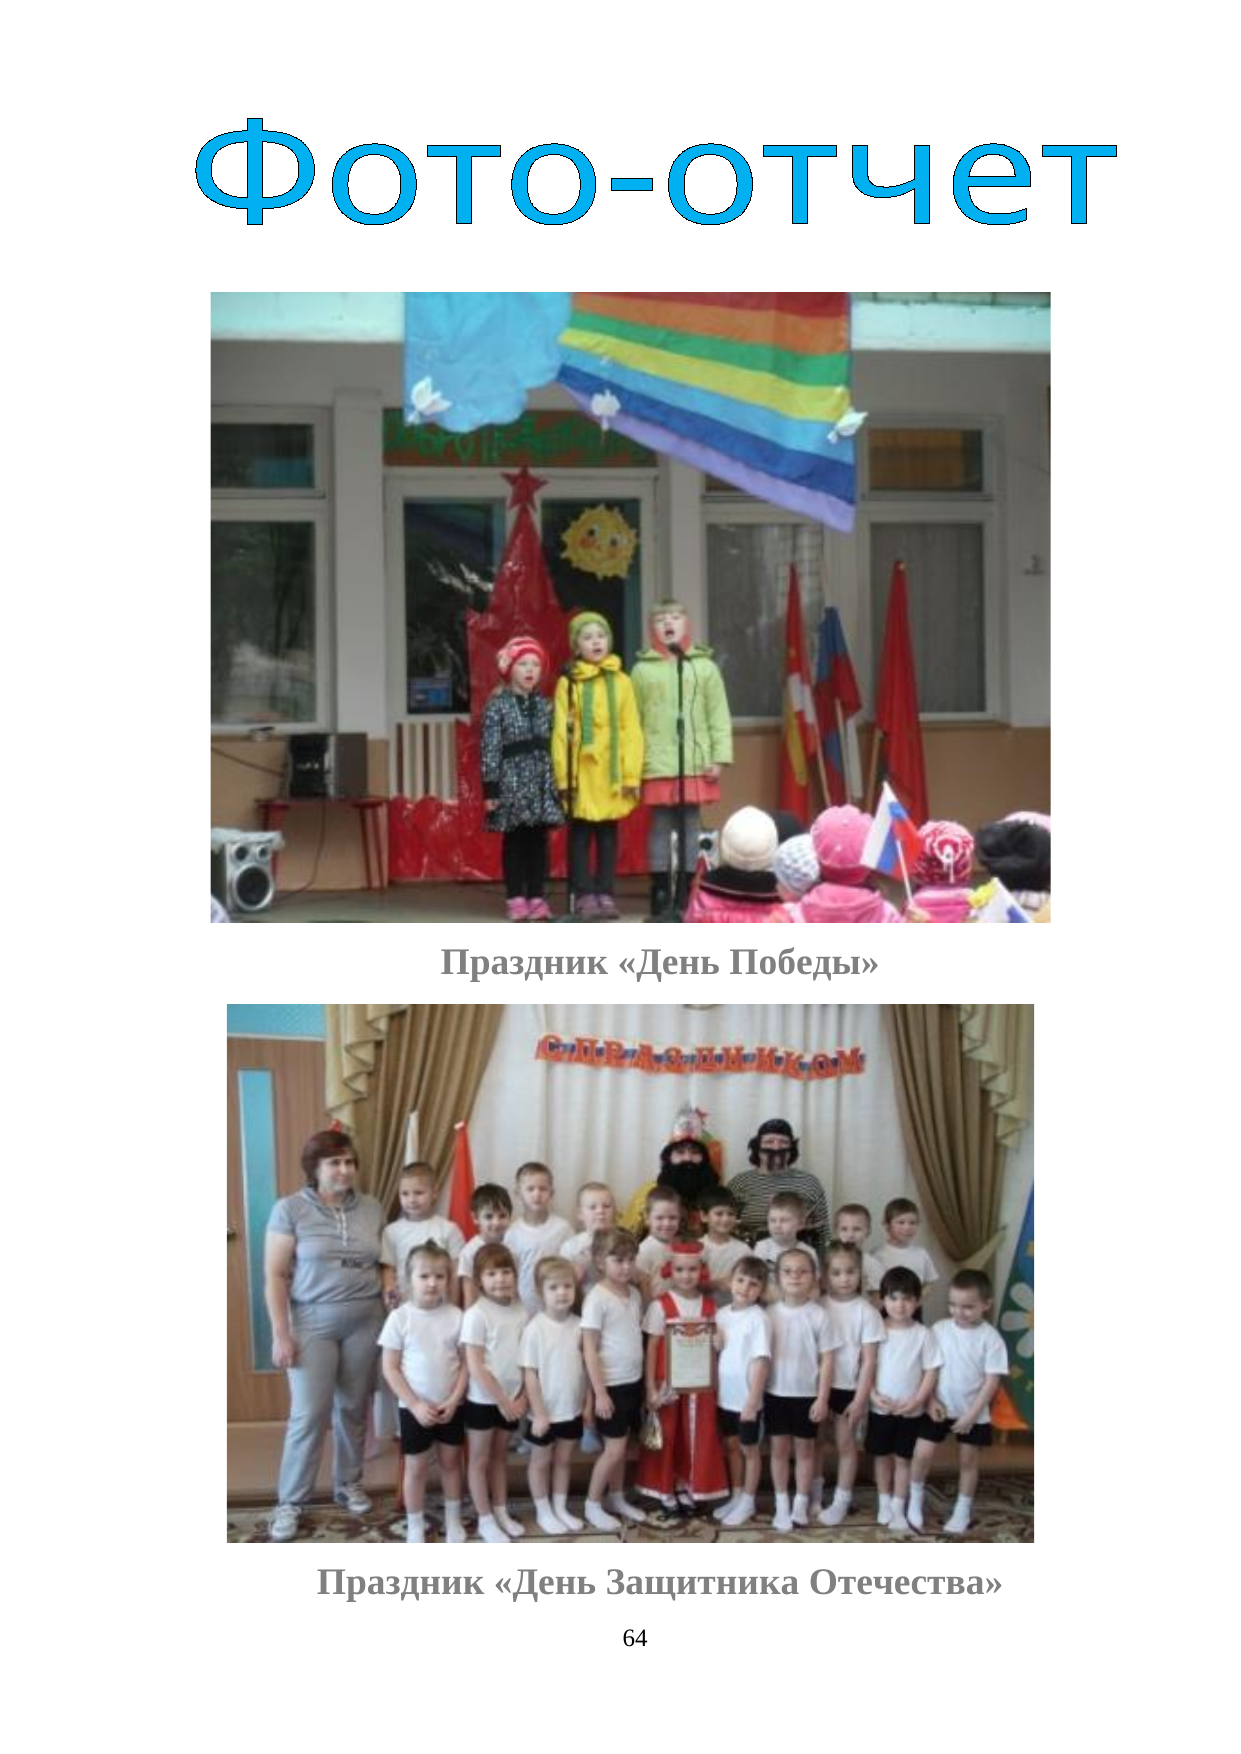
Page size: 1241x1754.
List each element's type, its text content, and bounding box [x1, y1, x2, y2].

picture [226, 1004, 1035, 1543]
list Праздник «День Победы» [118, 939, 1143, 983]
picture [210, 292, 1051, 923]
text Праздник «День Защитника Отечества» [118, 1560, 1143, 1603]
